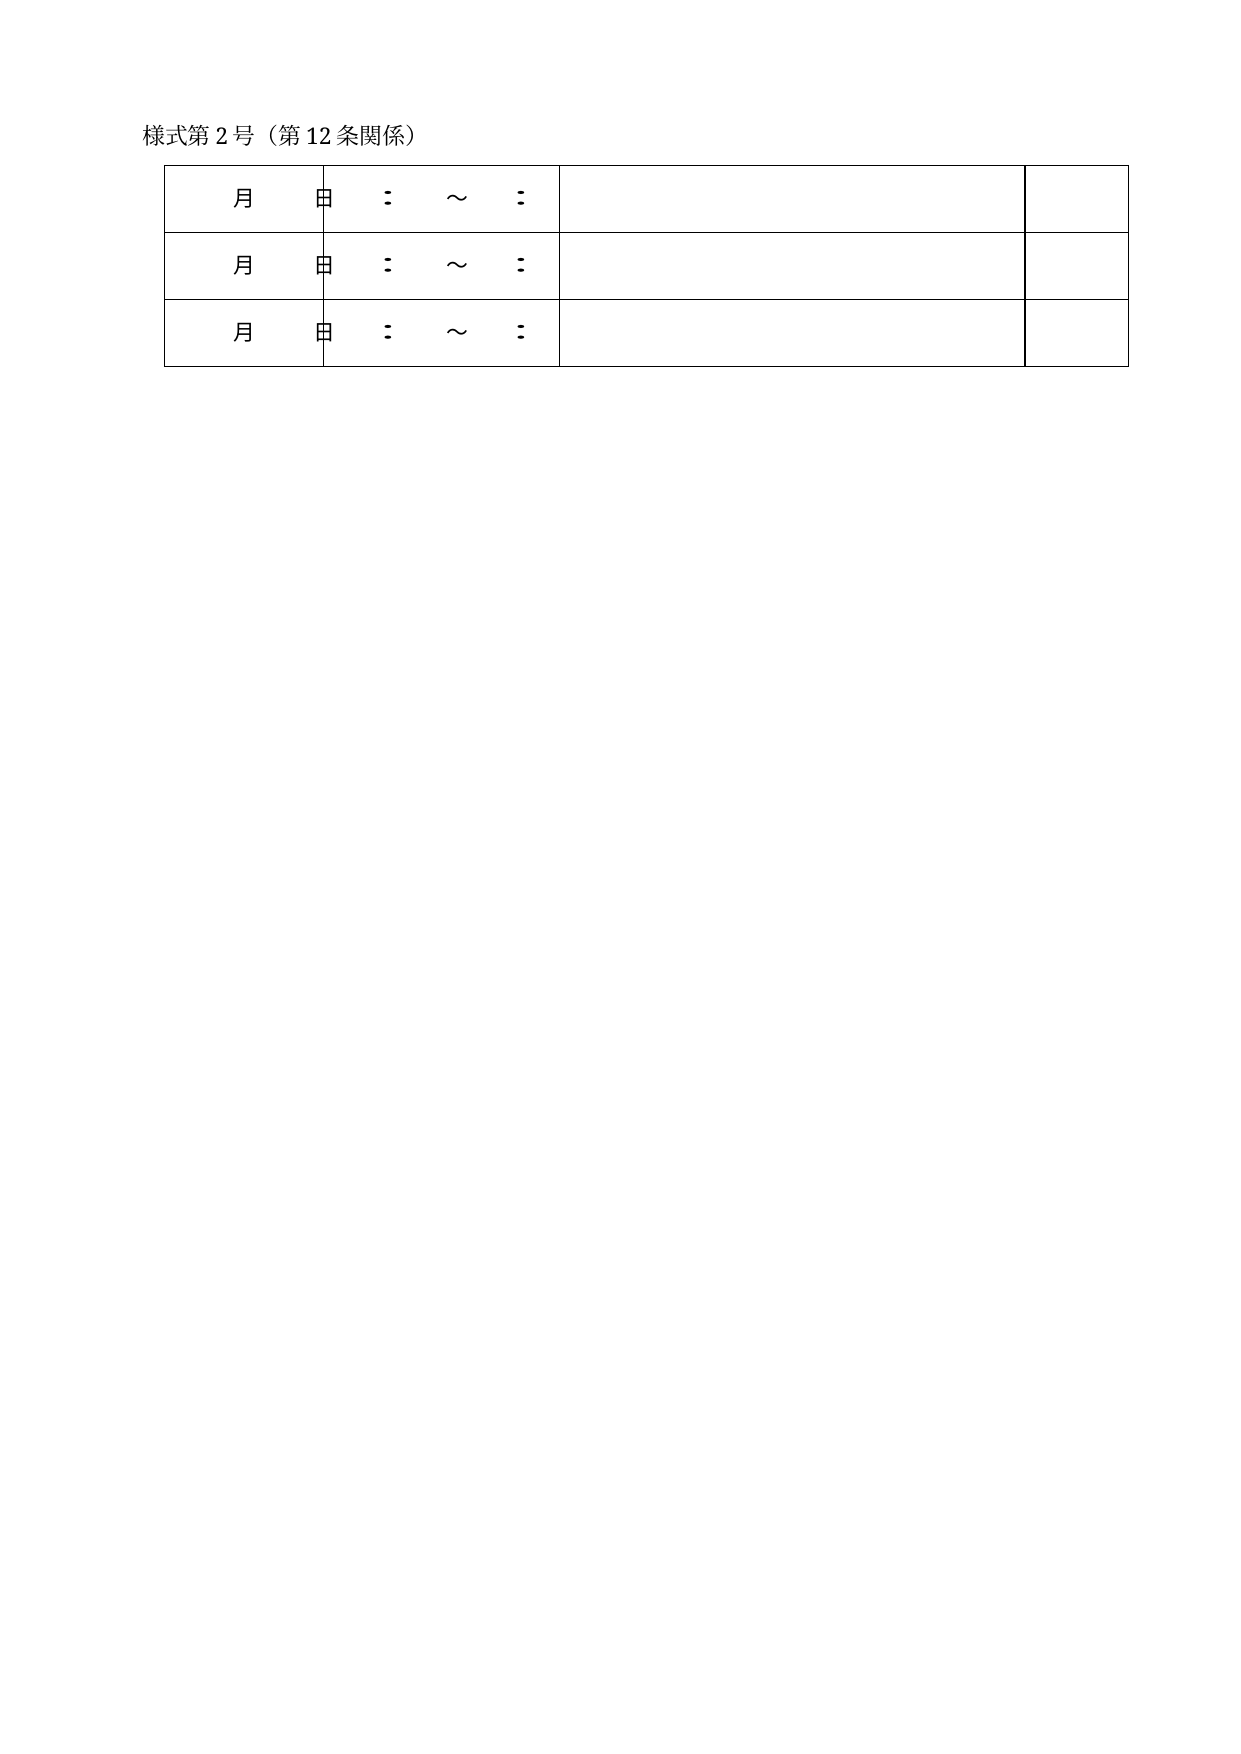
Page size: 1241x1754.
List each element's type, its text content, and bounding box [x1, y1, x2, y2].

table_cell [560, 233, 1024, 299]
table_cell ～ [392, 233, 490, 299]
table_cell [560, 166, 1024, 232]
table_cell 月 [165, 233, 283, 299]
table_cell ： [324, 300, 392, 366]
table_cell 日 [283, 233, 323, 299]
table_cell 日 [283, 166, 323, 232]
table_cell 月 [165, 166, 283, 232]
table_cell ～ [392, 166, 490, 232]
table_cell [560, 300, 1024, 366]
table_cell 月 [165, 300, 283, 366]
table_cell ： [490, 233, 559, 299]
table_cell [1026, 166, 1128, 232]
table_cell ： [324, 166, 392, 232]
table_cell ： [490, 166, 559, 232]
table_cell ～ [392, 300, 490, 366]
table_cell ： [490, 300, 559, 366]
table_cell [1026, 300, 1128, 366]
table_cell [1026, 233, 1128, 299]
table_cell 日 [283, 300, 323, 366]
table_cell ： [324, 233, 392, 299]
